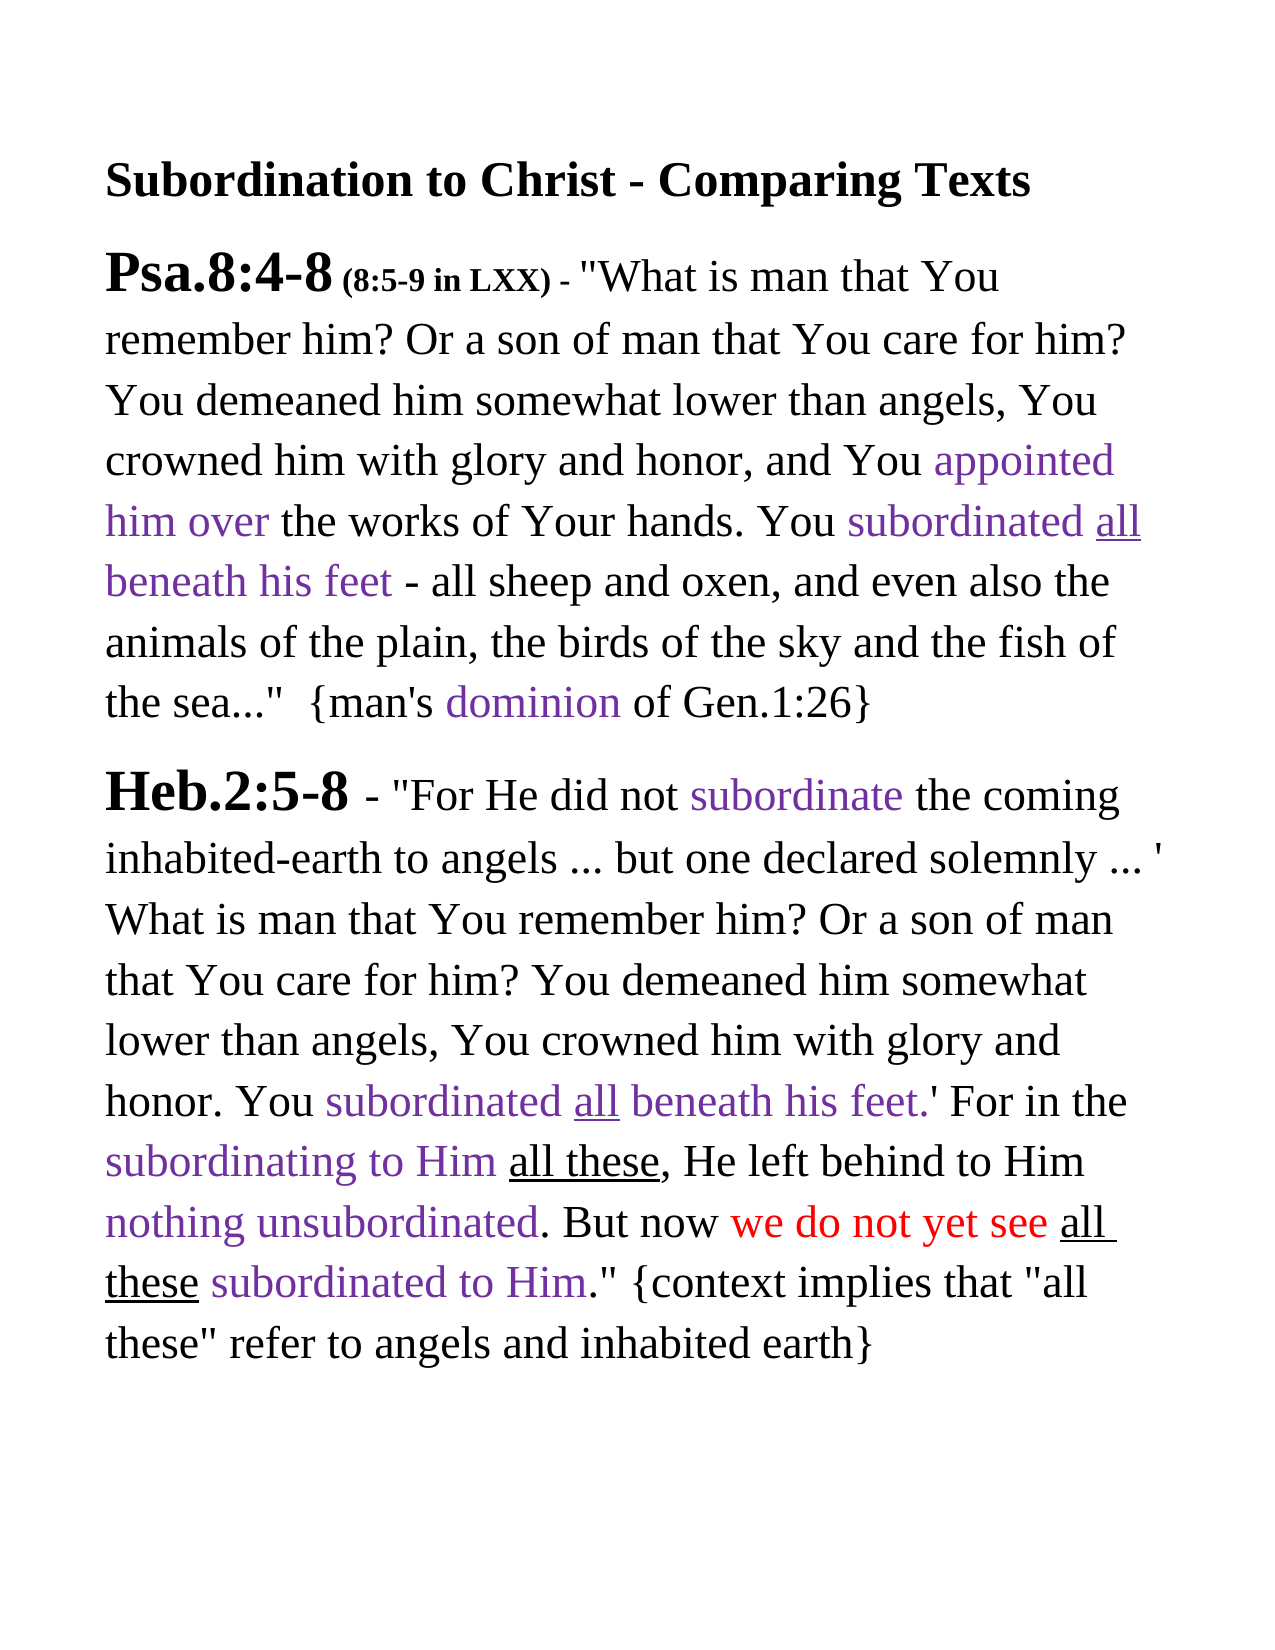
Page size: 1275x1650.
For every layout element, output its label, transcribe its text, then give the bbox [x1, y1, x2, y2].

text Psa.8:4-8 (8:5-9 in LXX) - "What is man that You remember him? Or a son of man that You care for him? You demeaned him somewhat lower than angels, You crowned him with glory and honor, and You appointed him over the works of Your hands. You subordinated all beneath his feet - all sheep and oxen, and even also the animals of the plain, the birds of the sky and the fish of the sea..." {man's dominion of Gen.1:26} [105, 237, 1170, 728]
text Subordination to Christ - Comparing Texts [105, 150, 1170, 207]
text Heb.2:5-8 - "For He did not subordinate the coming inhabited-earth to angels ... but one declared solemnly ... ' What is man that You remember him? Or a son of man that You care for him? You demeaned him somewhat lower than angels, You crowned him with glory and honor. You subordinated all beneath his feet.' For in the subordinating to Him all these, He left behind to Him nothing unsubordinated. But now we do not yet see all these subordinated to Him." {context implies that "all these" refer to angels and inhabited earth} [105, 756, 1170, 1368]
